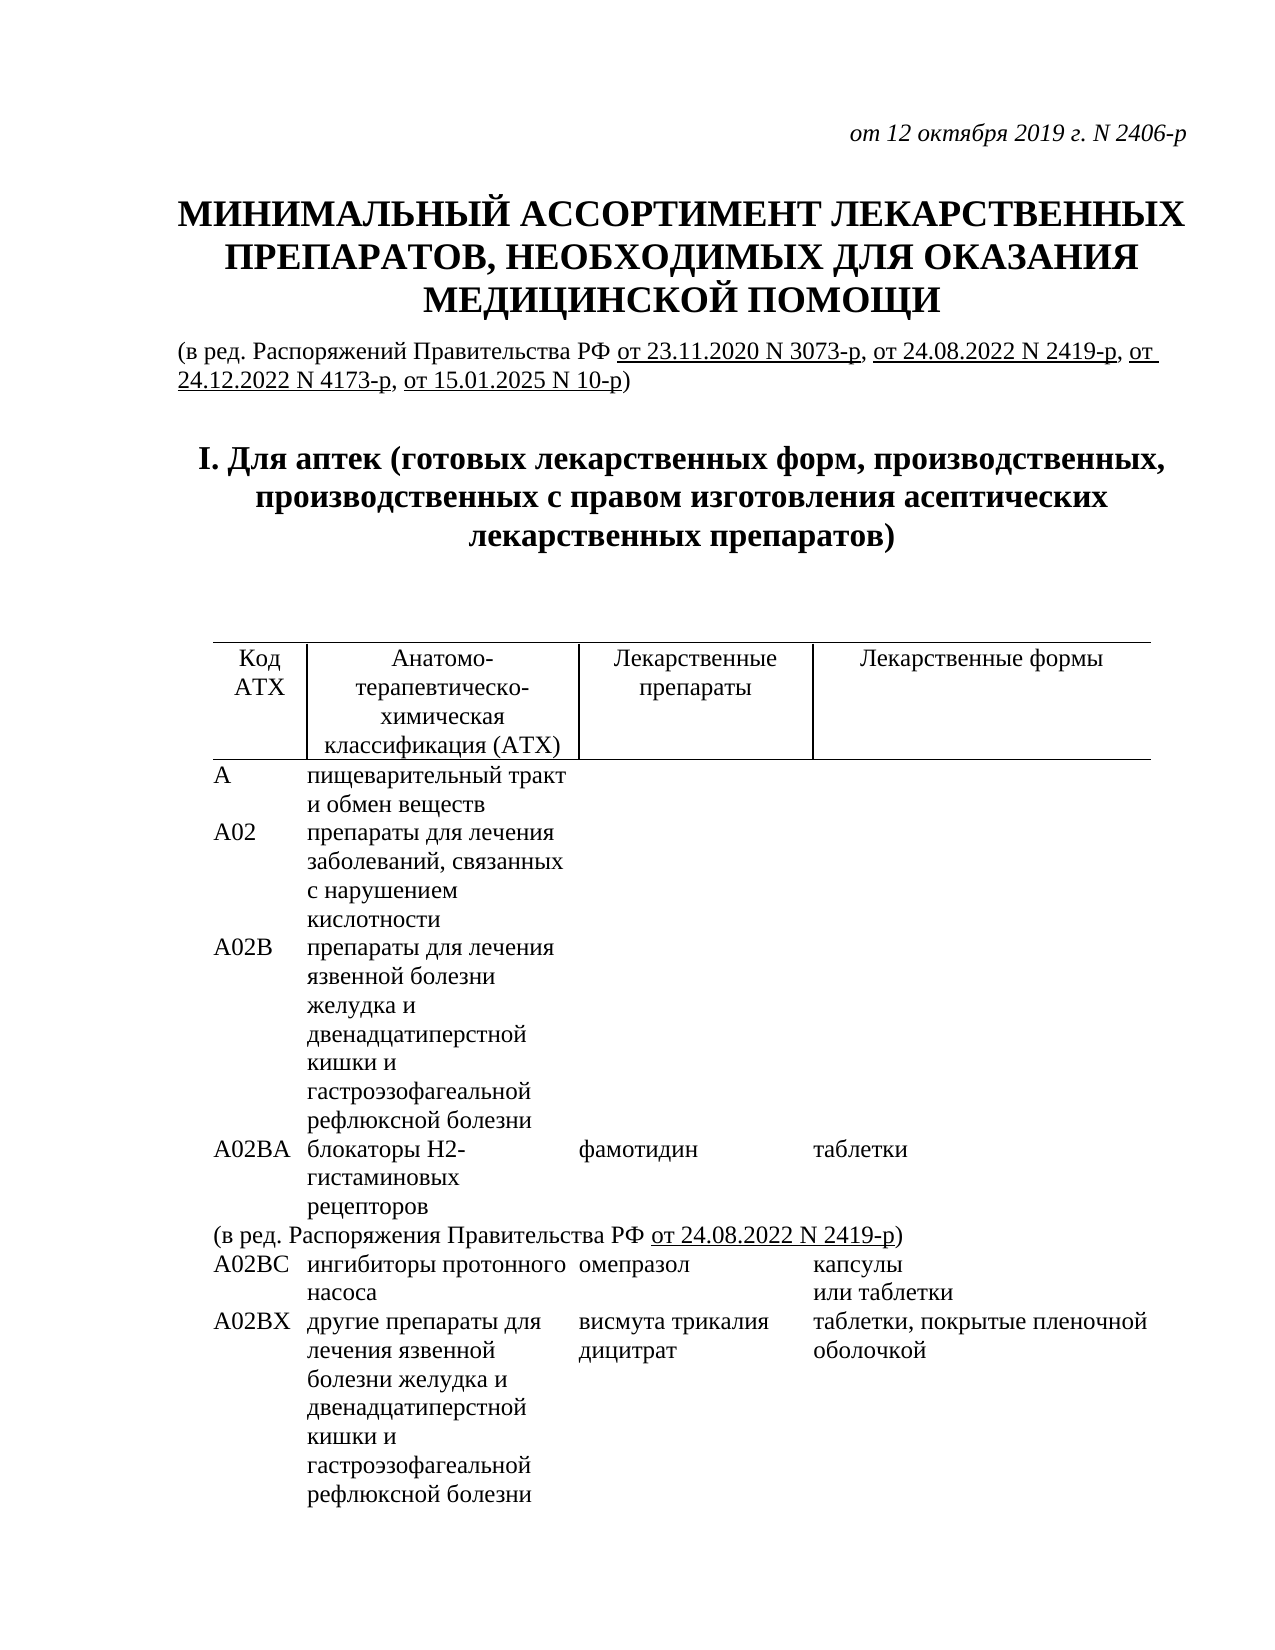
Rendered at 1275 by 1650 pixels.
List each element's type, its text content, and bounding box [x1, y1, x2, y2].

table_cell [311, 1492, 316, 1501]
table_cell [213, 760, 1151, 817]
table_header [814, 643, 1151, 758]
text (в ред. Распоряжений Правительства РФ от 23.11.2020 N 3073-р, от 24.08.2022 N 2419-р, от 24.12.2022 N 4173-р, от 15.01.2025 N 10-р) [177, 336, 1186, 394]
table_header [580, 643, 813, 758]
text от 12 октября 2019 г. N 2406-р [177, 118, 1186, 147]
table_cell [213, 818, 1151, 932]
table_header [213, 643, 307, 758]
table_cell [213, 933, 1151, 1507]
text МИНИМАЛЬНЫЙ АССОРТИМЕНТ ЛЕКАРСТВЕННЫХ ПРЕПАРАТОВ, НЕОБХОДИМЫХ ДЛЯ ОКАЗАНИЯ МЕДИЦИНСКОЙ ПОМОЩИ [177, 191, 1186, 321]
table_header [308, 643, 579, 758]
text I. Для аптек (готовых лекарственных форм, производственных, производственных с правом изготовления асептических лекарственных препаратов) [177, 438, 1186, 553]
